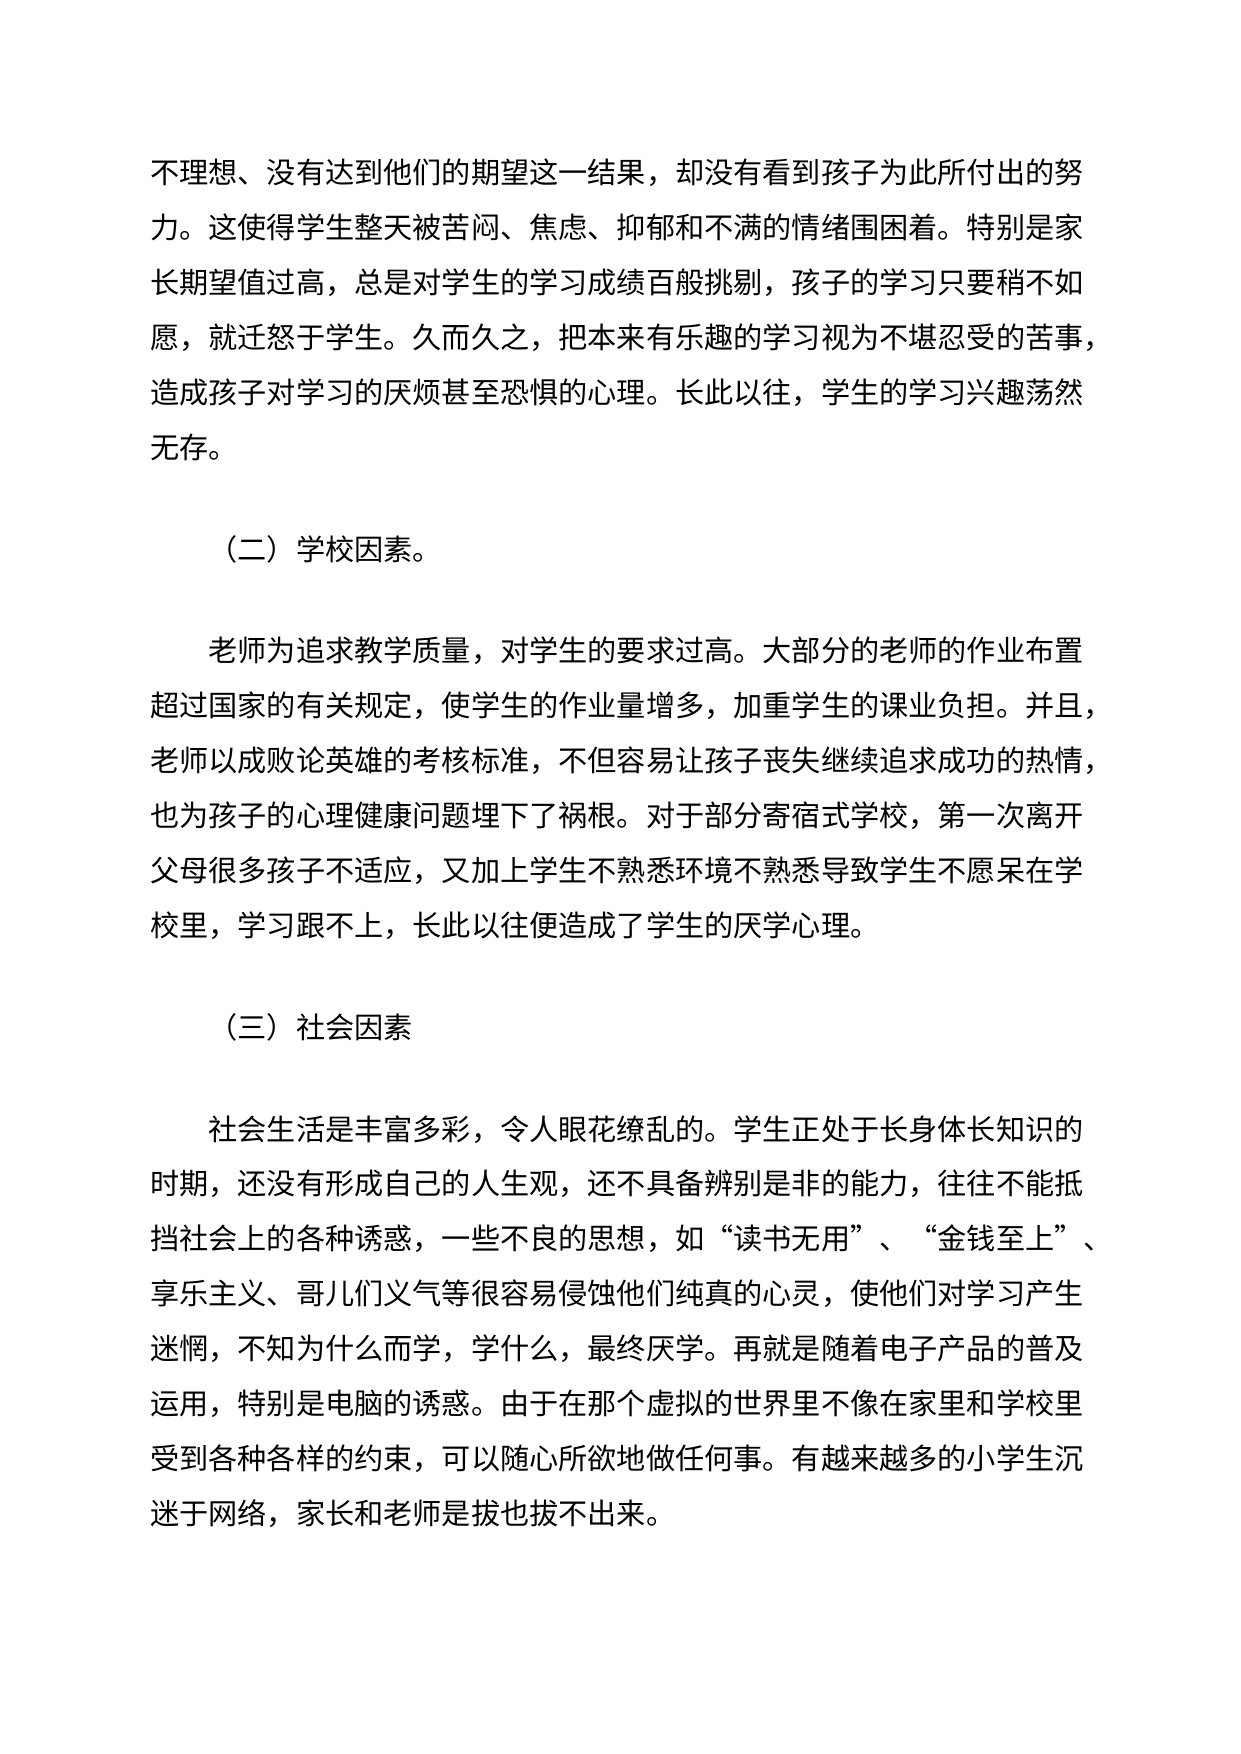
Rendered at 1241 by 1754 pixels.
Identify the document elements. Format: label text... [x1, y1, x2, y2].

text （二）学校因素。 [150, 526, 1090, 568]
text 老师为追求教学质量，对学生的要求过高。大部分的老师的作业布置超过国家的有关规定，使学生的作业量增多，加重学生的课业负担。并且，老师以成败论英雄的考核标准，不但容易让孩子丧失继续追求成功的热情，也为孩子的心理健康问题埋下了祸根。对于部分寄宿式学校，第一次离开父母很多孩子不适应，又加上学生不熟悉环境不熟悉导致学生不愿呆在学校里，学习跟不上，长此以往便造成了学生的厌学心理。 [150, 628, 1090, 945]
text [150, 150, 1090, 467]
text 社会生活是丰富多彩，令人眼花缭乱的。学生正处于长身体长知识的时期，还没有形成自己的人生观，还不具备辨别是非的能力，往往不能抵挡社会上的各种诱惑，一些不良的思想，如“读书无用”、“金钱至上”、享乐主义、哥儿们义气等很容易侵蚀他们纯真的心灵，使他们对学习产生迷惘，不知为什么而学，学什么，最终厌学。再就是随着电子产品的普及运用，特别是电脑的诱惑。由于在那个虚拟的世界里不像在家里和学校里受到各种各样的约束，可以随心所欲地做任何事。有越来越多的小学生沉迷于网络，家长和老师是拔也拔不出来。 [150, 1106, 1090, 1533]
text （三）社会因素 [150, 1004, 1090, 1047]
